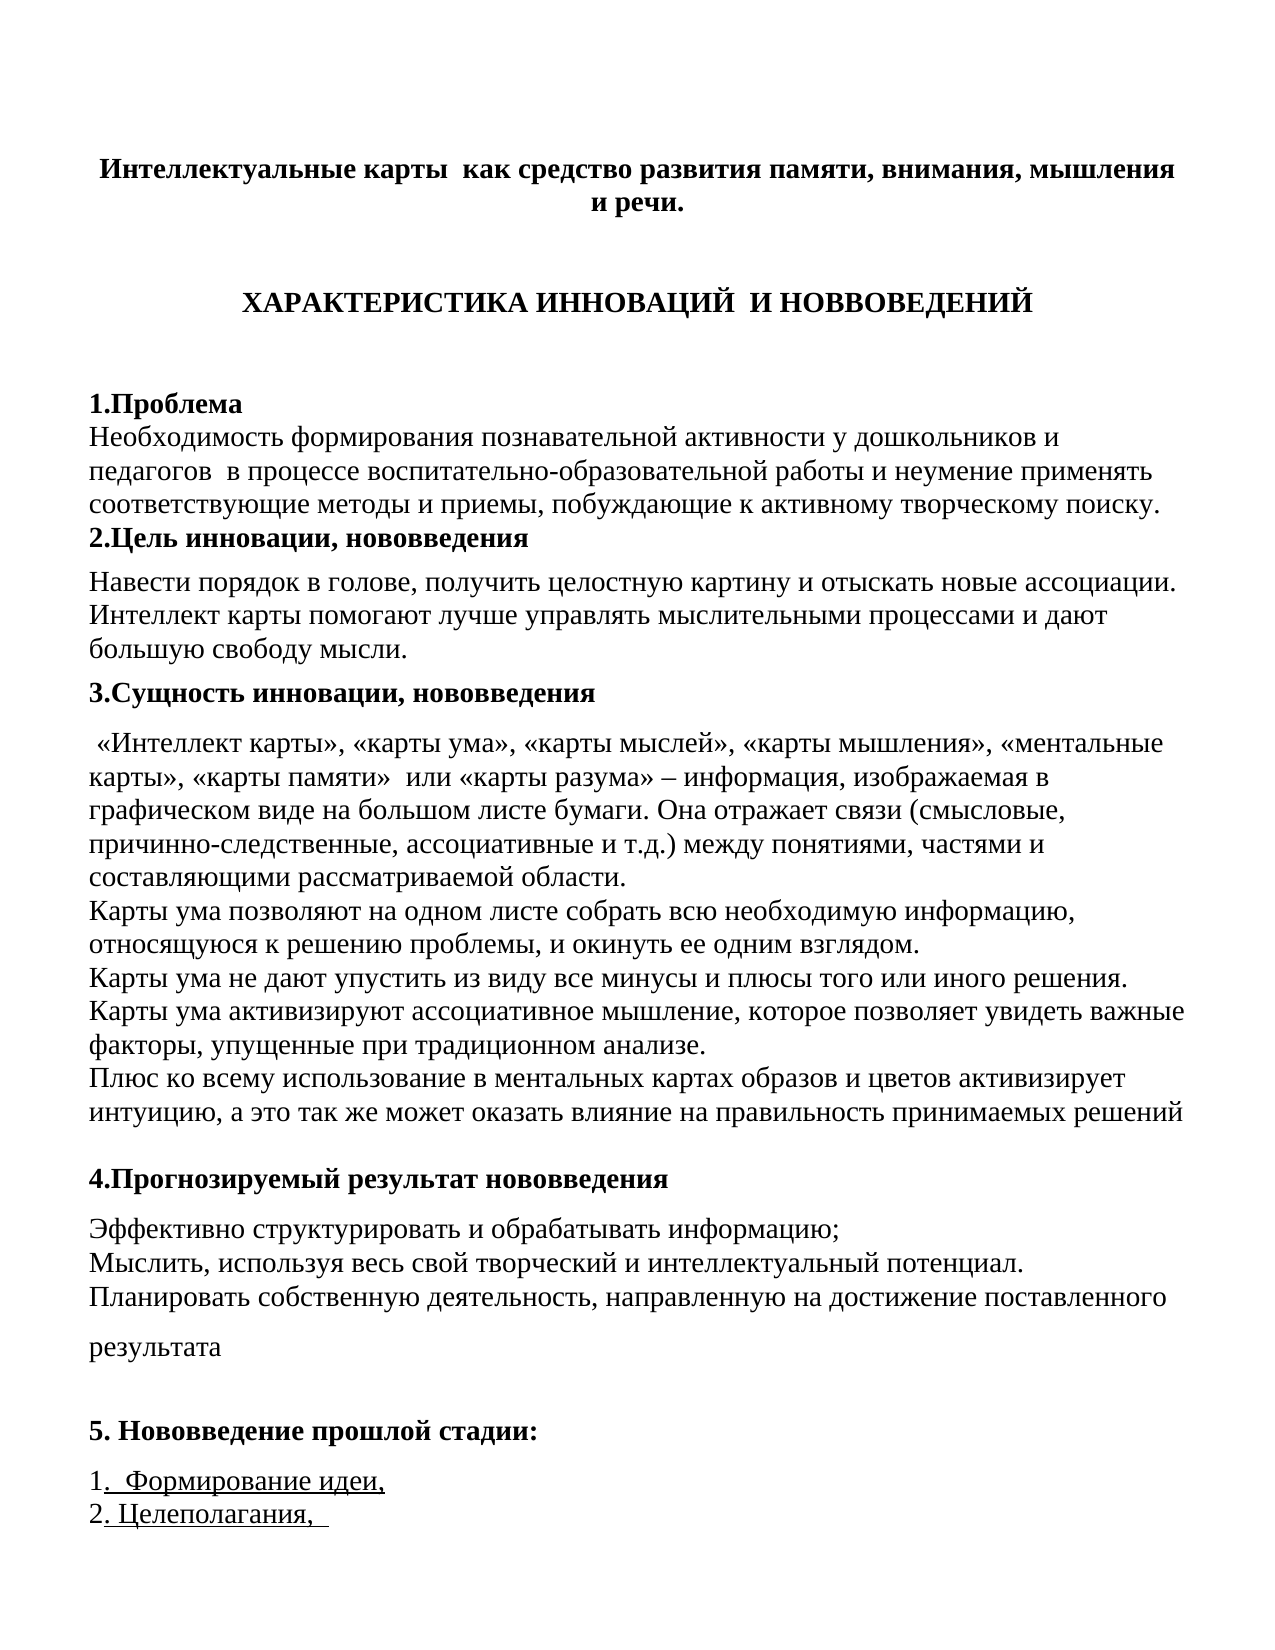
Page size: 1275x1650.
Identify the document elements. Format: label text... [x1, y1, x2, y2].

text 3.Сущность инновации, нововведения [89, 675, 1186, 708]
text 5. Нововведение прошлой стадии: [89, 1413, 1186, 1446]
text Карты ума не дают упустить из виду все минусы и плюсы того или иного решения. [89, 960, 1186, 993]
text 1. Формирование идеи, [89, 1463, 1186, 1497]
text Карты ума активизируют ассоциативное мышление, которое позволяет увидеть важные факторы, упущенные при традиционном анализе. [89, 993, 1186, 1061]
text Карты ума позволяют на одном листе собрать всю необходимую информацию, относящуюся к решению проблемы, и окинуть ее одним взглядом. [89, 893, 1186, 960]
text Навести порядок в голове, получить целостную картину и отыскать новые ассоциации. Интеллект карты помогают лучше управлять мыслительными процессами и дают большую свободу мысли. [89, 564, 1186, 664]
text Мыслить, используя весь свой творческий и интеллектуальный потенциал. [89, 1245, 1186, 1279]
text 4.Прогнозируемый результат нововведения [89, 1161, 1186, 1195]
text Плюс ко всему использование в ментальных картах образов и цветов активизирует интуицию, а это так же может оказать влияние на правильность принимаемых решений [89, 1061, 1186, 1128]
text Интеллектуальные карты как средство развития памяти, внимания, мышления и речи. [89, 151, 1186, 218]
text 1.Проблема [89, 386, 1186, 419]
text Необходимость формирования познавательной активности у дошкольников и педагогов в процессе воспитательно-образовательной работы и неумение применять соответствующие методы и приемы, побуждающие к активному творческому поиску. [89, 419, 1186, 520]
text 2. Целеполагания, [89, 1497, 1186, 1530]
text 2.Цель инновации, нововведения [89, 520, 1186, 553]
text Планировать собственную деятельность, направленную на достижение поставленного результата [89, 1279, 1186, 1362]
text «Интеллект карты», «карты ума», «карты мыслей», «карты мышления», «ментальные карты», «карты памяти» или «карты разума» – информация, изображаемая в графическом виде на большом листе бумаги. Она отражает связи (смысловые, причинно-следственные, ассоциативные и т.д.) между понятиями, частями и составляющими рассматриваемой области. [89, 725, 1186, 893]
text Эффективно структурировать и обрабатывать информацию; [89, 1212, 1186, 1245]
text ХАРАКТЕРИСТИКА ИННОВАЦИЙ И НОВВОВЕДЕНИЙ [89, 285, 1186, 319]
